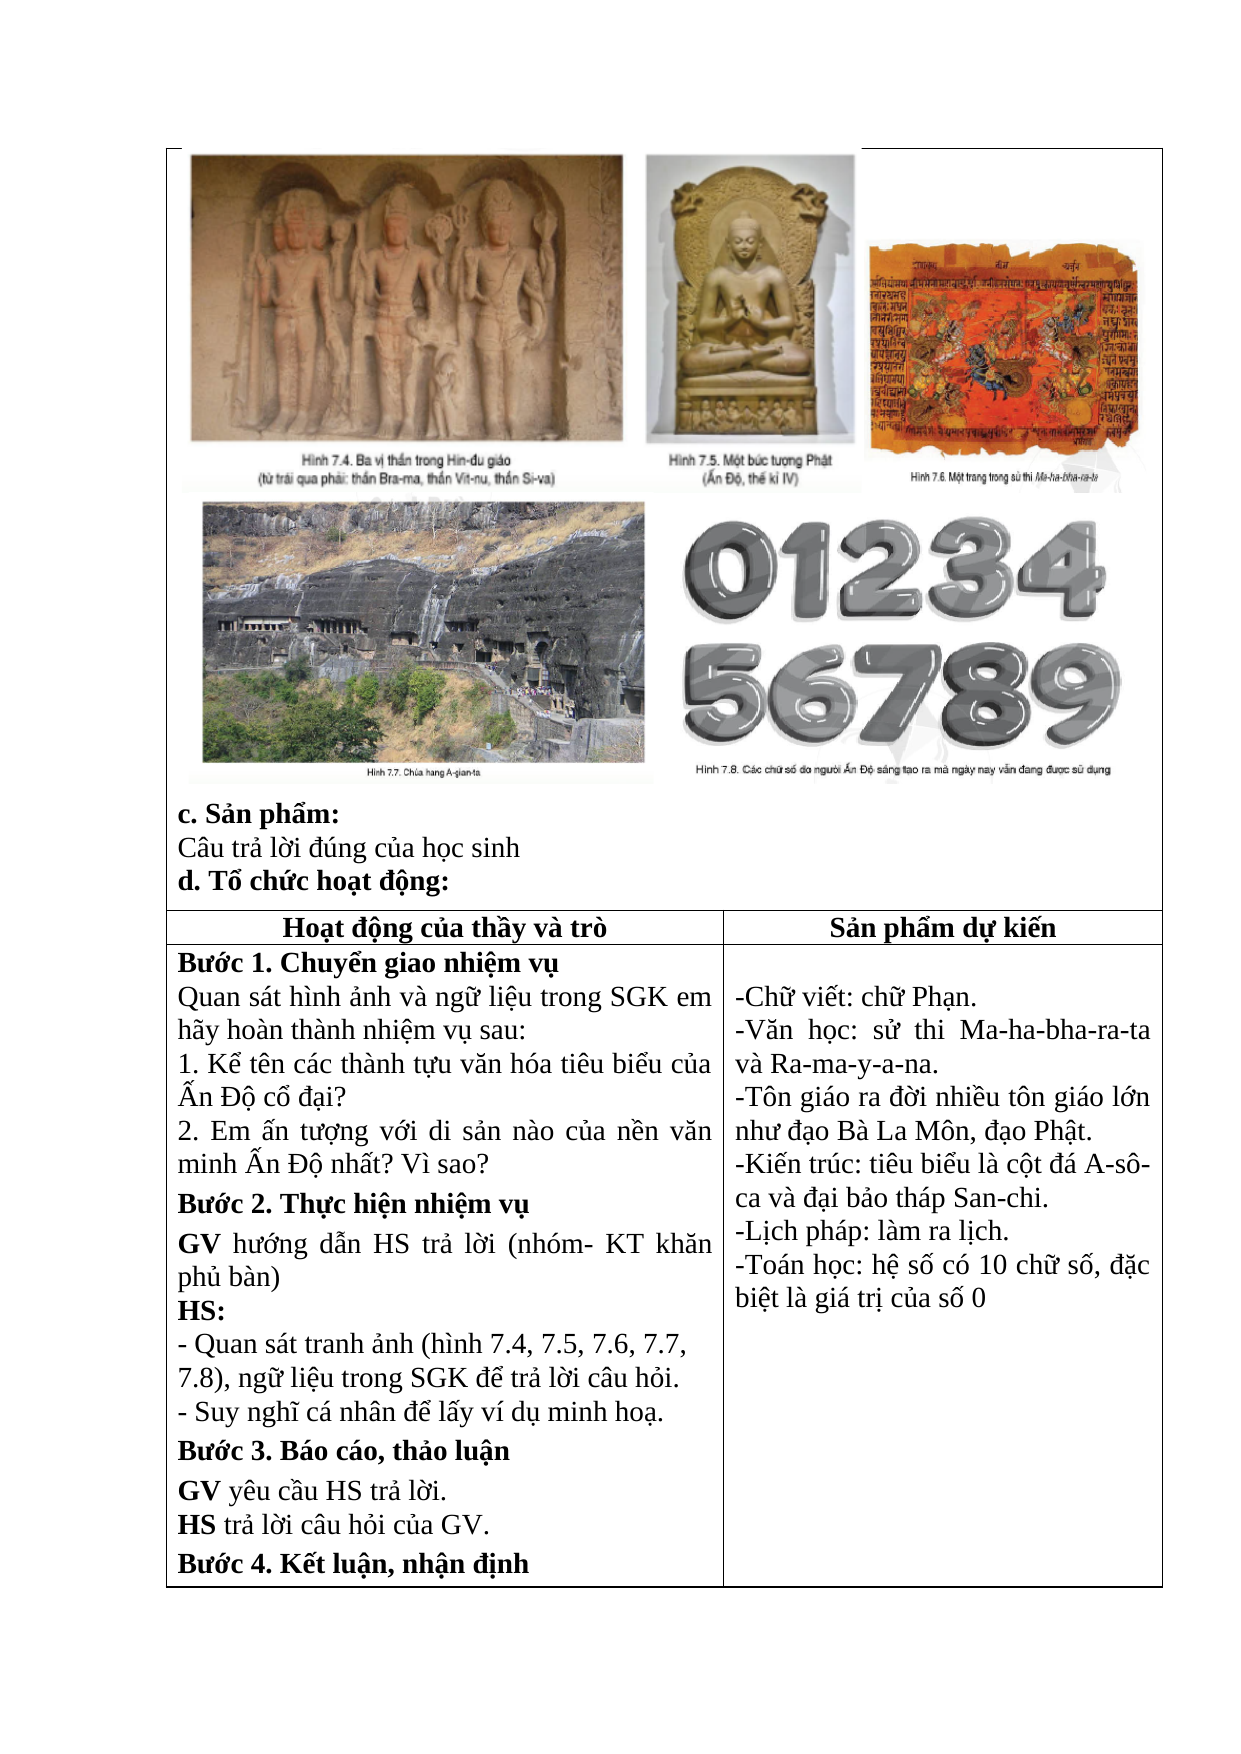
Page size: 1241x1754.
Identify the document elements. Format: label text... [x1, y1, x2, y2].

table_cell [167, 149, 1162, 909]
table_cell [724, 945, 1162, 1586]
table_cell Hoạt động của thầy và trò [167, 911, 723, 944]
picture [181, 148, 1147, 784]
table_cell Sản phẩm dự kiến [724, 911, 1162, 944]
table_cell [167, 945, 723, 1586]
